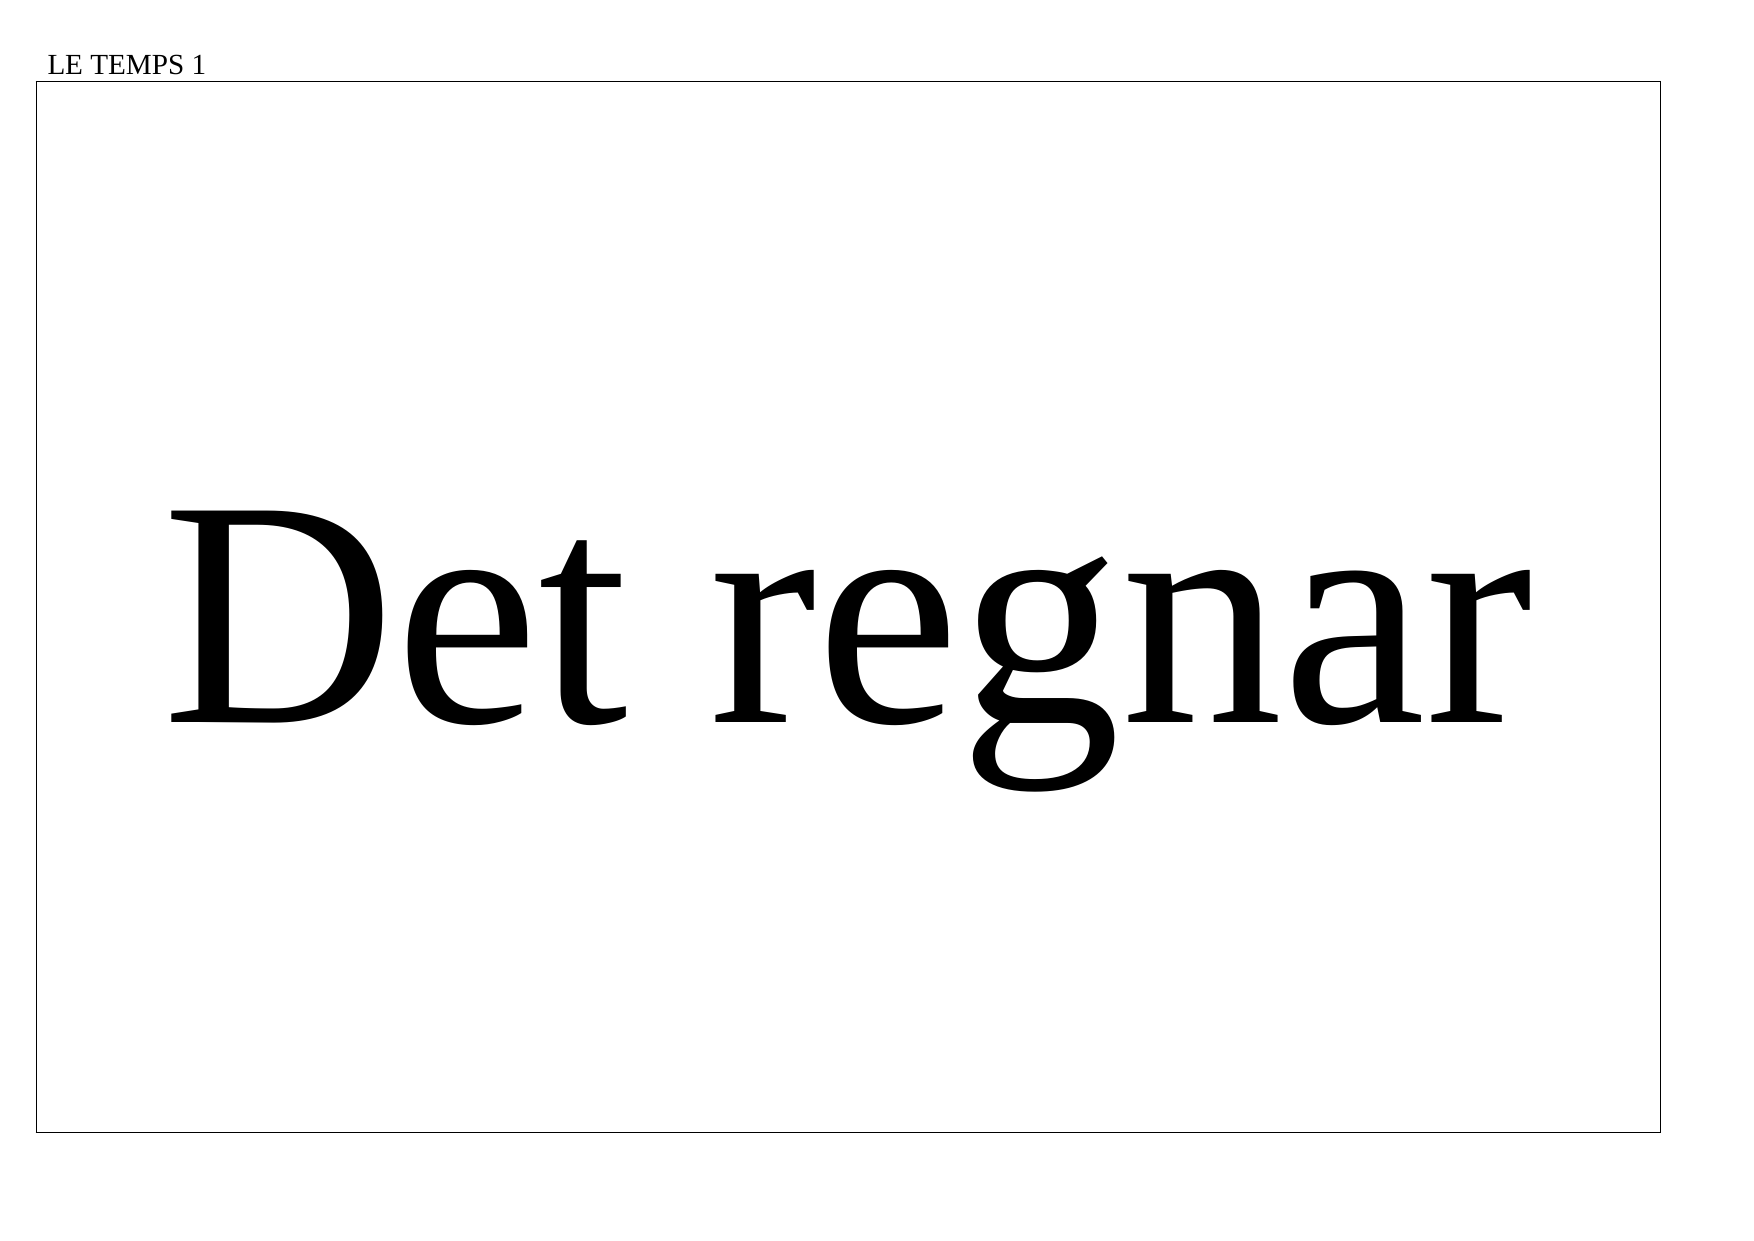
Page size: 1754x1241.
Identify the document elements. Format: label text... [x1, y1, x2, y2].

text LE TEMPS 1 [47, 47, 1707, 81]
table_header Det regnar [37, 82, 1660, 1132]
